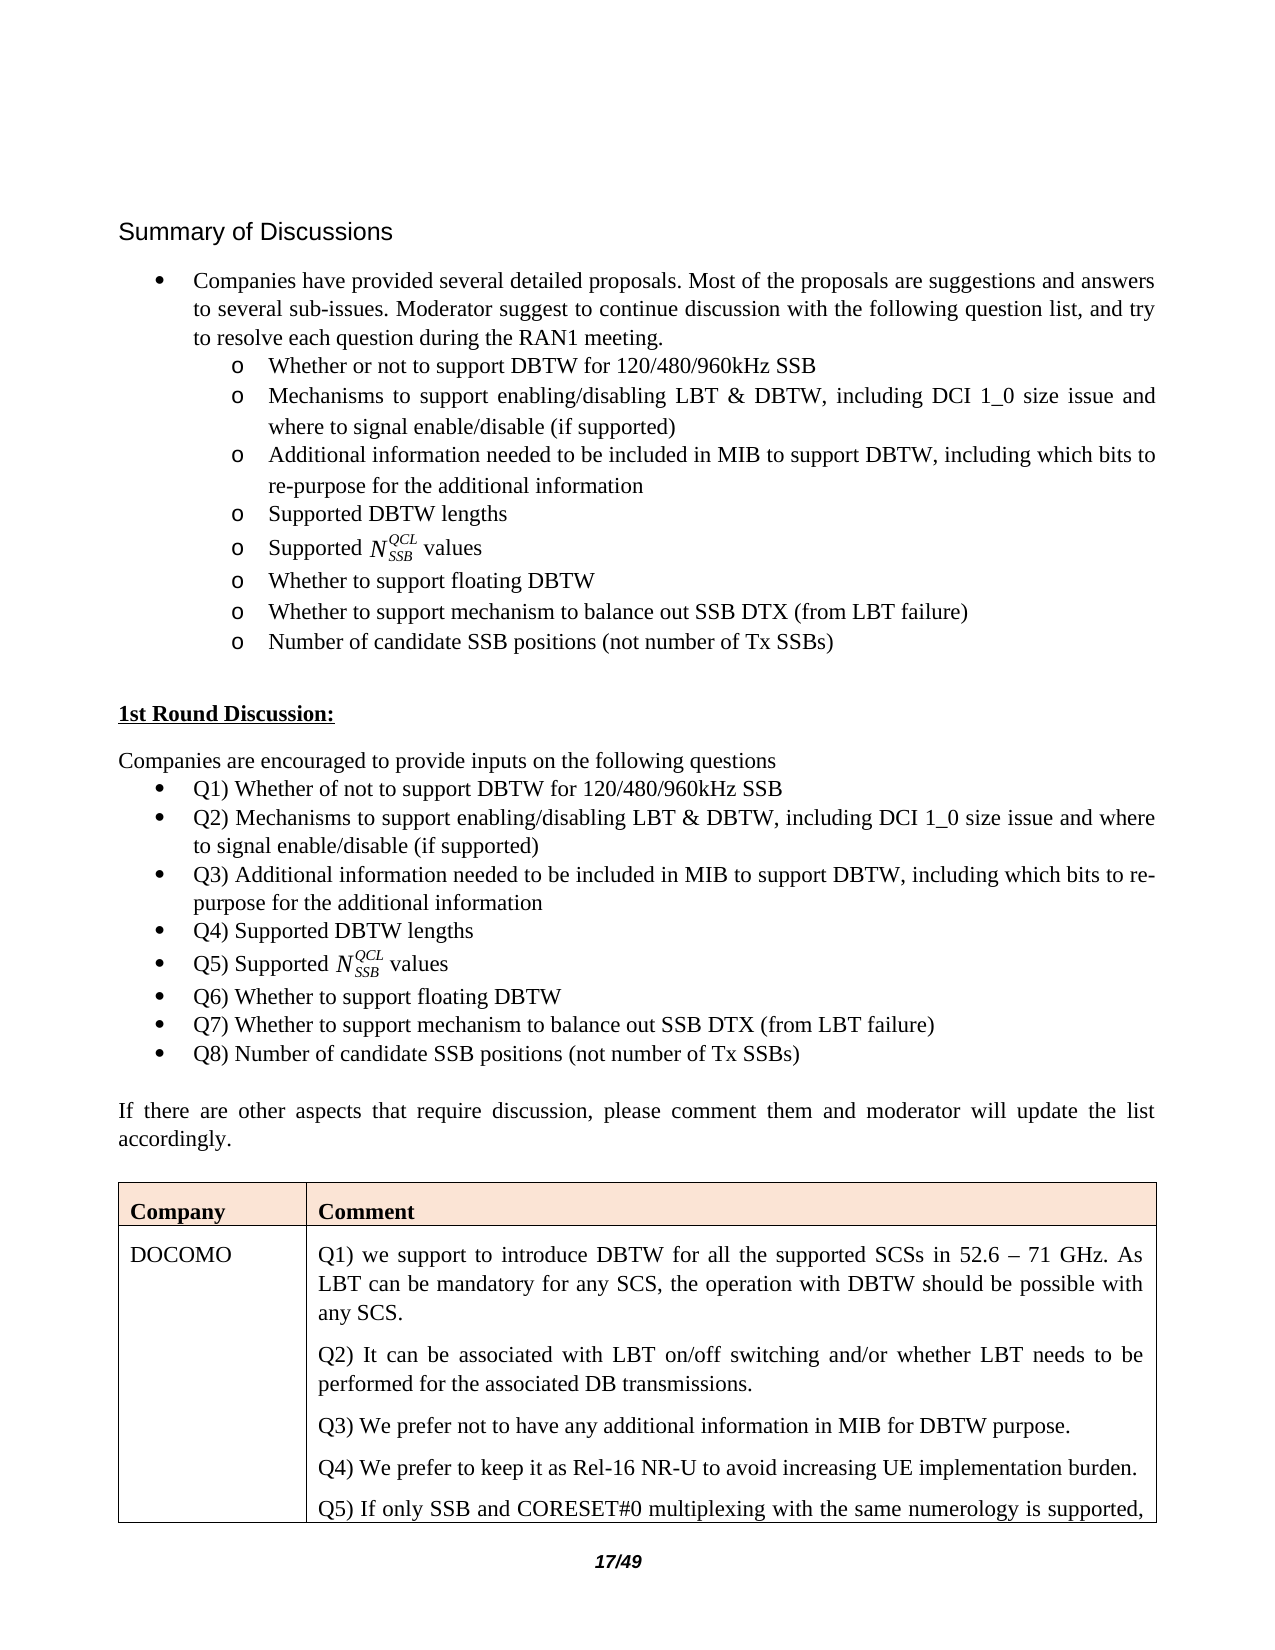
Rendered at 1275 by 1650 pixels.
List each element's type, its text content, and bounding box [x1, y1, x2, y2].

text Companies are encouraged to provide inputs on the following questions [118, 747, 1157, 773]
list Mechanisms to support enabling/disabling LBT & DBTW, including DCI 1_0 size issue and where to signal enable/disable (if supported) [231, 383, 1157, 439]
text If there are other aspects that require discussion, please comment them and moderator will update the list accordingly. [118, 1097, 1157, 1152]
list Companies have provided several detailed proposals. Most of the proposals are suggestions and answers to several sub-issues. Moderator suggest to continue discussion with the following question list, and try to resolve each question during the RAN1 meeting. [156, 267, 1157, 350]
list Additional information needed to be included in MIB to support DBTW, including which bits to re-purpose for the additional information [231, 441, 1157, 498]
table_cell DOCOMO [119, 1226, 306, 1522]
list Number of candidate SSB positions (not number of Tx SSBs) [231, 628, 1157, 657]
list Q4) Supported DBTW lengths [156, 918, 1157, 944]
list Whether or not to support DBTW for 120/480/960kHz SSB [231, 352, 1157, 380]
table_header Company [119, 1183, 306, 1225]
subtitle Summary of Discussions [118, 217, 1157, 246]
list Q5) Supported values [156, 946, 1157, 981]
table_header Comment [307, 1183, 1156, 1225]
list Supported values [231, 531, 1157, 565]
list Q1) Whether of not to support DBTW for 120/480/960kHz SSB [156, 775, 1157, 802]
subtitle 1st Round Discussion: [118, 700, 1157, 726]
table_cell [307, 1226, 1156, 1522]
list Whether to support mechanism to balance out SSB DTX (from LBT failure) [231, 598, 1157, 626]
list Q6) Whether to support floating DBTW [156, 983, 1157, 1009]
list Supported DBTW lengths [231, 500, 1157, 528]
list Whether to support floating DBTW [231, 568, 1157, 596]
list Q7) Whether to support mechanism to balance out SSB DTX (from LBT failure) [156, 1011, 1157, 1038]
list Q3) Additional information needed to be included in MIB to support DBTW, including which bits to re-purpose for the additional information [156, 861, 1157, 916]
list Q8) Number of candidate SSB positions (not number of Tx SSBs) [156, 1040, 1157, 1066]
list Q2) Mechanisms to support enabling/disabling LBT & DBTW, including DCI 1_0 size issue and where to signal enable/disable (if supported) [156, 804, 1157, 859]
